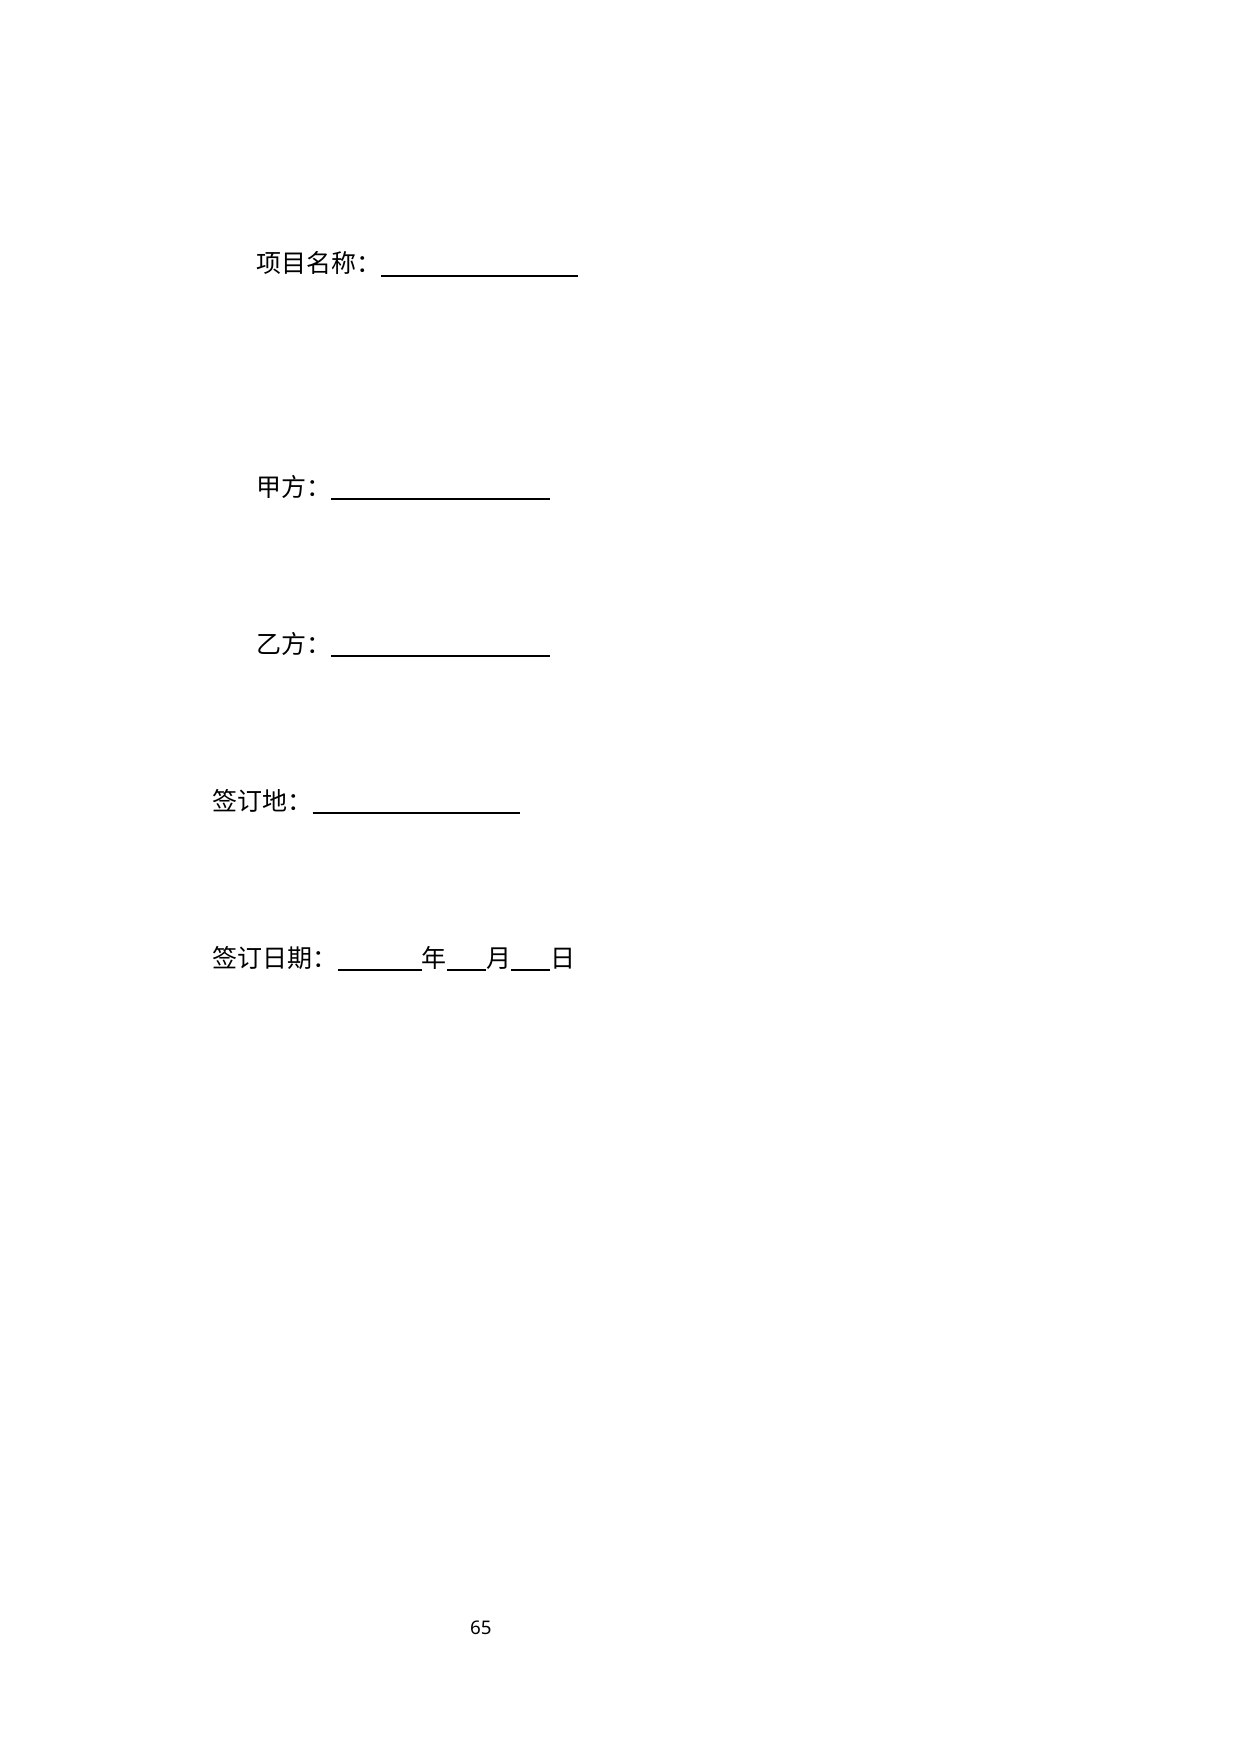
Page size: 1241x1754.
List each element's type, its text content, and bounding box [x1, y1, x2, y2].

text 项目名称： [212, 229, 1128, 295]
text 乙方： [212, 609, 1128, 675]
text 签订日期： 年 月 日 [112, 923, 1128, 989]
text 签订地： [112, 766, 1128, 832]
text 甲方： [212, 452, 1128, 518]
